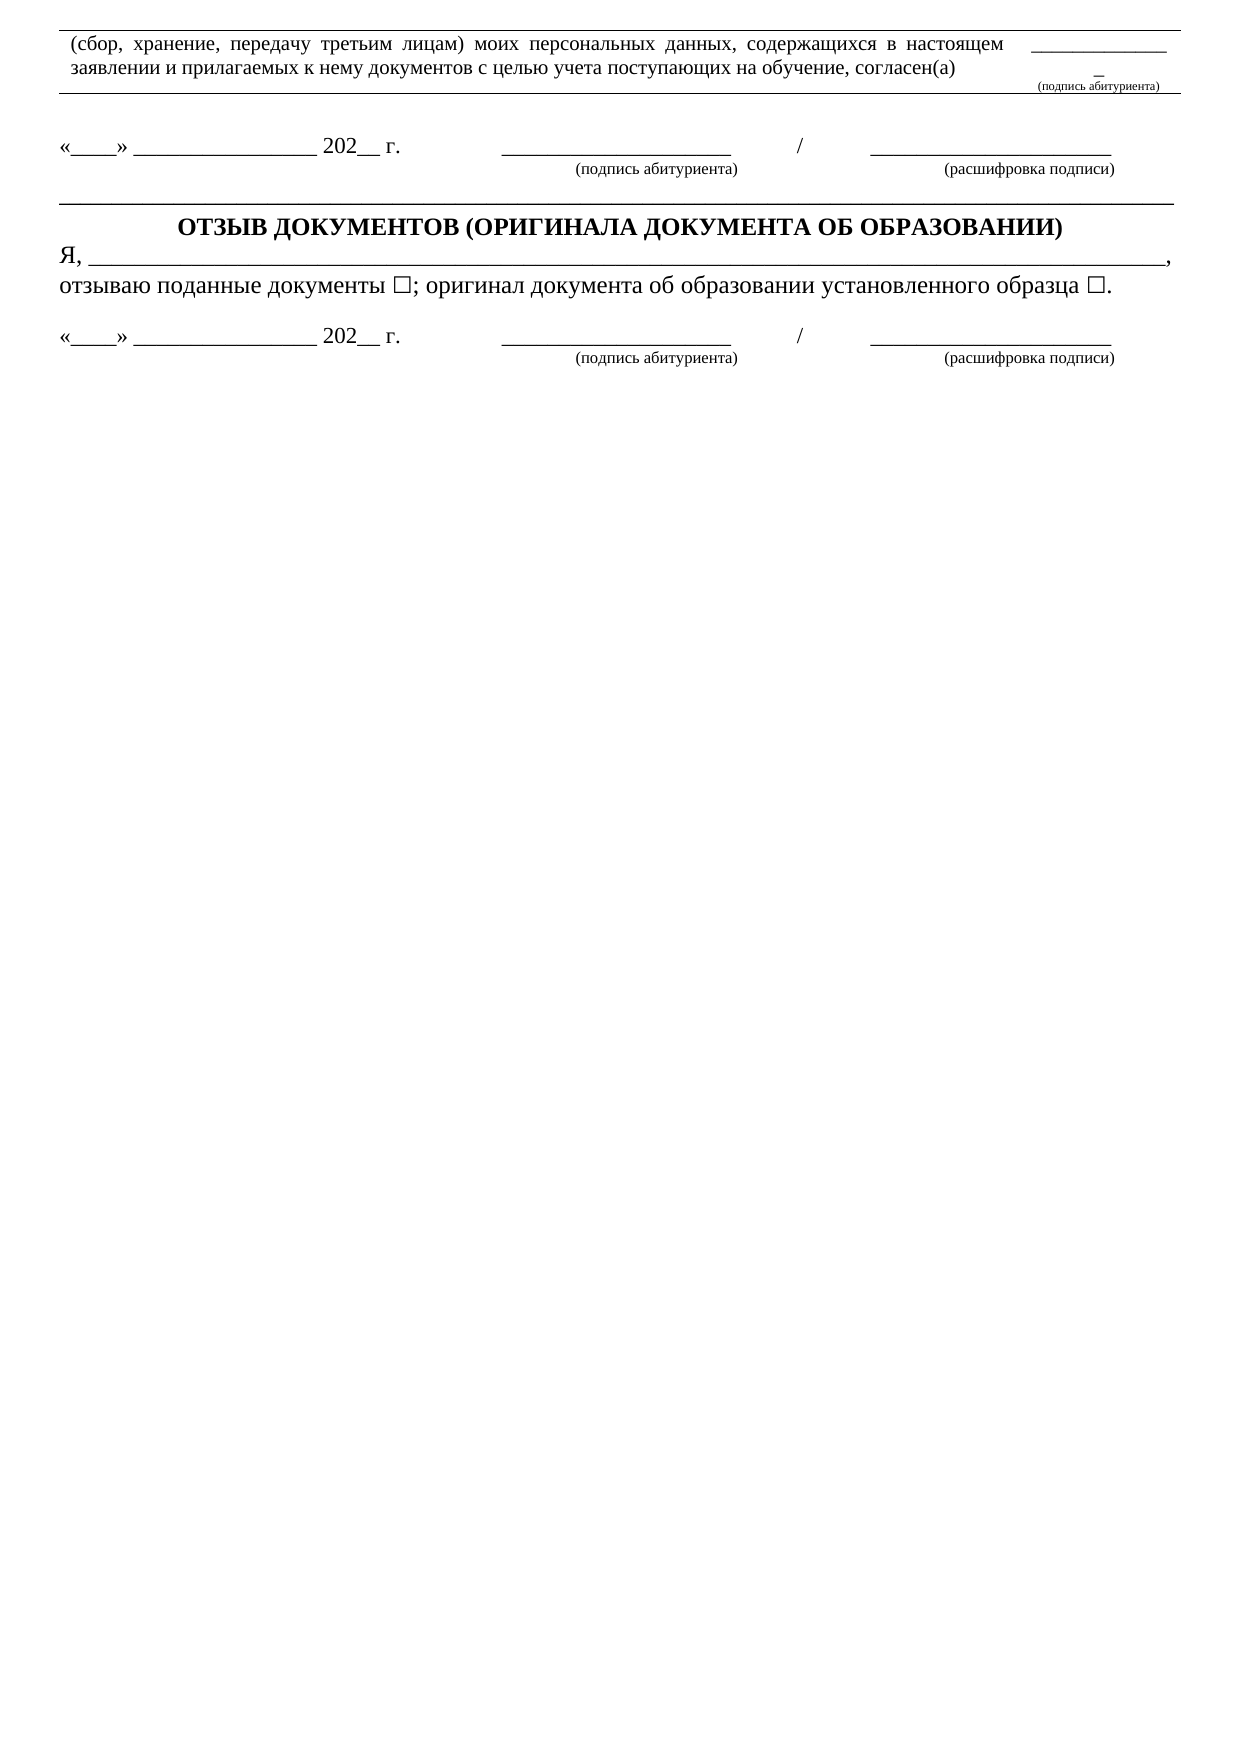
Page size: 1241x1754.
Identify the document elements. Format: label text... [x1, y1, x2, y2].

text ОТЗЫВ ДОКУМЕНТОВ (ОРИГИНАЛА ДОКУМЕНТА ОБ ОБРАЗОВАНИИ) [59, 212, 1181, 240]
text отзываю поданные документы ; оригинал документа об образовании установленного образца . [59, 269, 1181, 300]
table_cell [59, 31, 1016, 93]
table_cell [1016, 31, 1181, 93]
text (подпись абитуриента) (расшифровка подписи) [502, 348, 1181, 367]
text «____» ________________ 202__ г. ____________________ / _____________________ [59, 322, 1181, 348]
text (подпись абитуриента) (расшифровка подписи) [502, 159, 1181, 178]
text Я, ______________________________________________________________________________________________, [59, 240, 1181, 269]
text «____» ________________ 202__ г. ____________________ / _____________________ [59, 132, 1181, 159]
text ___________________________________________________________________________________________________________ [59, 183, 1181, 207]
